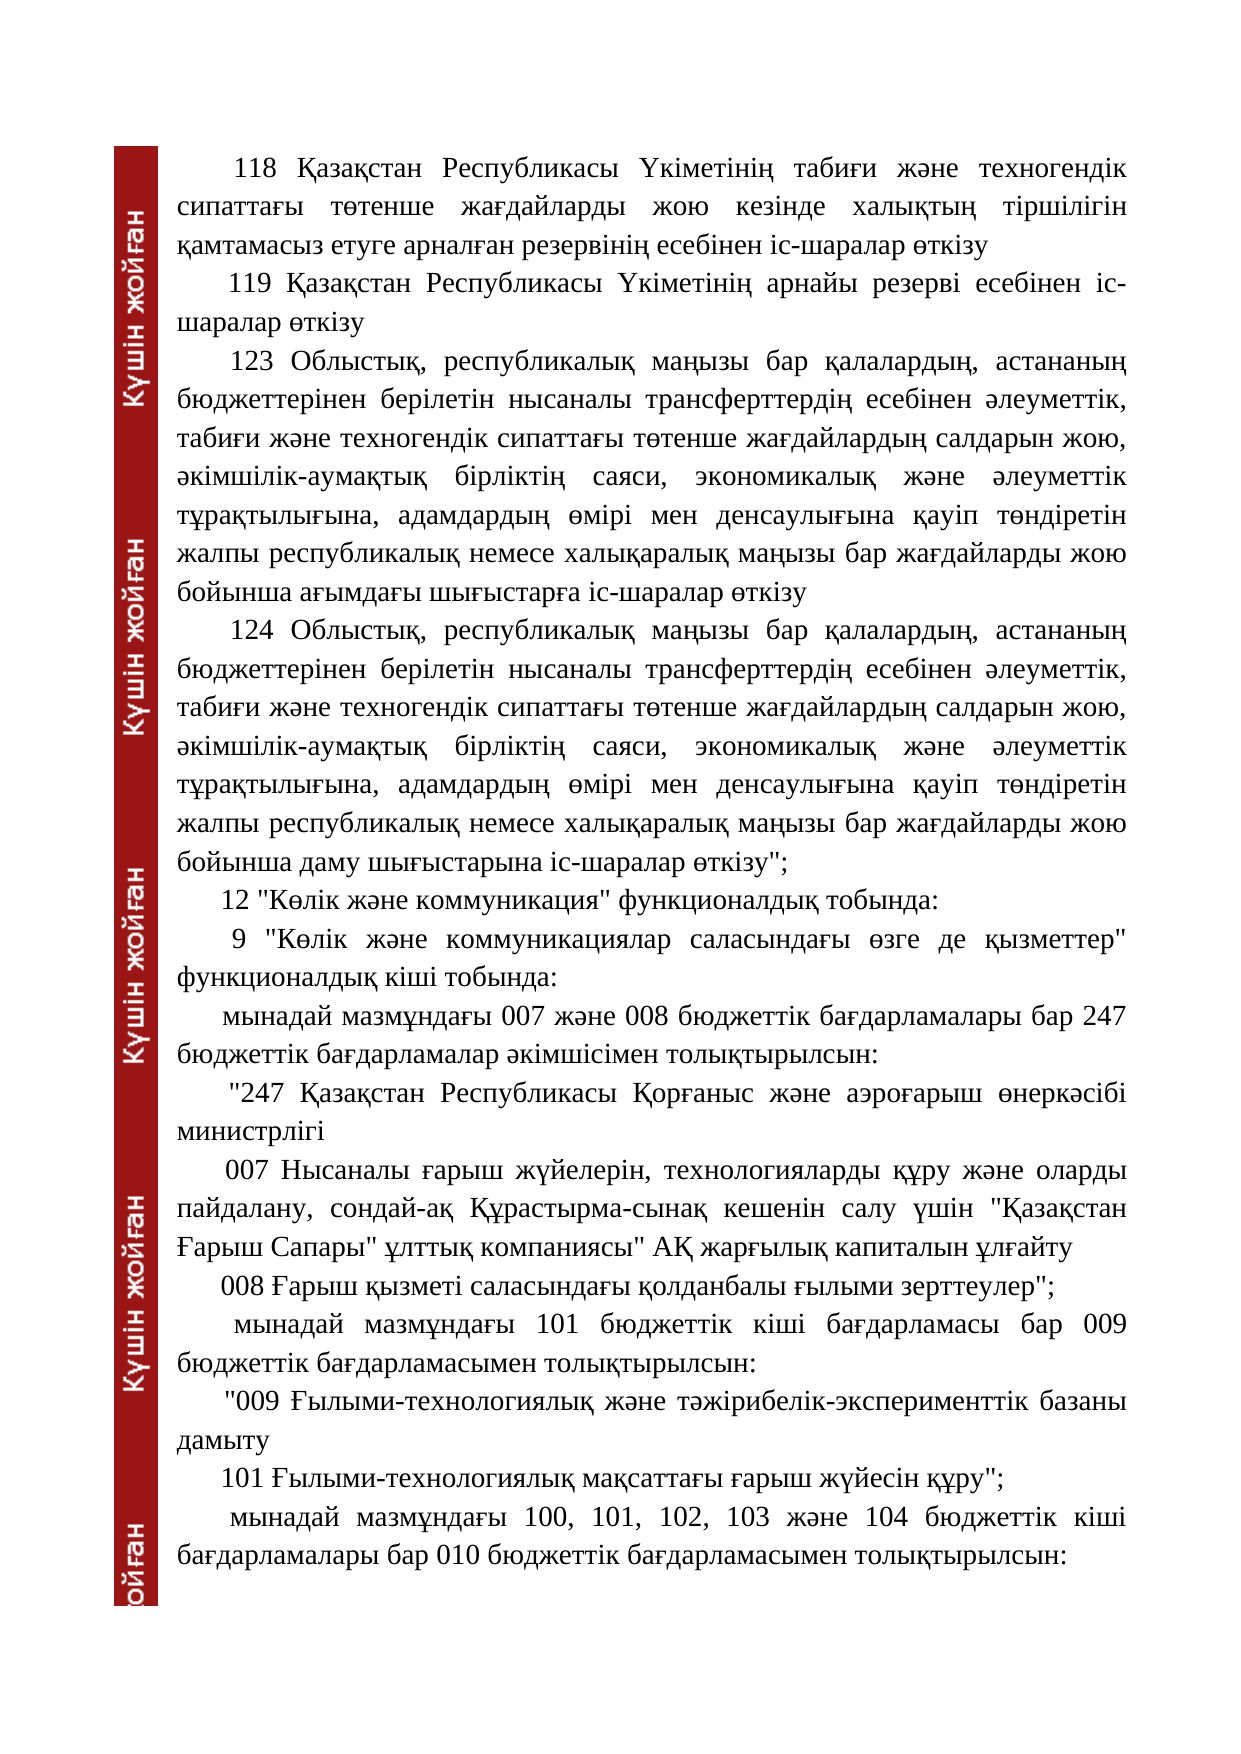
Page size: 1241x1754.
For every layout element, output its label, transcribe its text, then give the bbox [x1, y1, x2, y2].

text 119 Қазақстан Республикасы Үкіметінің арнайы резерві есебінен іс-шаралар өткізу [112, 266, 1128, 338]
picture [114, 338, 158, 343]
picture [114, 1571, 158, 1606]
text 007 Нысаналы ғарыш жүйелерін, технологияларды құру және оларды пайдалану, сондай-ақ Құрастырма-сынақ кешенін салу үшін "Қазақстан Ғарыш Сапары" ұлттық компаниясы" АҚ жарғылық капиталын ұлғайту [112, 1152, 1128, 1263]
picture [114, 1147, 158, 1152]
text "009 Ғылыми-технологиялық және тәжірибелік-эксперименттік базаны дамыту [112, 1383, 1128, 1455]
picture [114, 1263, 158, 1268]
text мынадай мазмұндағы 101 бюджеттік кіші бағдарламасы бар 009 бюджеттік бағдарламасымен толықтырылсын: [112, 1306, 1128, 1378]
text 9 "Көлік және коммуникациялар саласындағы өзге де қызметтер" функционалдық кіші тобында: [112, 921, 1128, 993]
text 123 Облыстық, республикалық маңызы бар қалалардың, астананың бюджеттерінен берілетін нысаналы трансферттердің есебінен әлеуметтік, табиғи және техногендік сипаттағы төтенше жағдайлардың салдарын жою, әкімшілік-аумақтық бірліктің саяси, экономикалық және әлеуметтік тұрақтылығына, адамдардың өмірі мен денсаулығына қауіп төндіретін жалпы республикалық немесе халықаралық маңызы бар жағдайларды жою бойынша ағымдағы шығыстарға іс-шаралар өткізу [112, 343, 1128, 607]
picture [114, 1494, 158, 1499]
picture [114, 607, 158, 612]
text 008 Ғарыш қызметі саласындағы қолданбалы ғылыми зерттеулер"; [112, 1268, 1128, 1301]
text 12 "Көлік және коммуникация" функционалдық тобында: [112, 882, 1128, 916]
text мынадай мазмұндағы 007 және 008 бюджеттік бағдарламалары бар 247 бюджеттік бағдарламалар әкімшісімен толықтырылсын: [112, 998, 1128, 1070]
picture [114, 146, 158, 150]
picture [114, 261, 158, 266]
text 124 Облыстық, республикалық маңызы бар қалалардың, астананың бюджеттерінен берілетін нысаналы трансферттердің есебінен әлеуметтік, табиғи және техногендік сипаттағы төтенше жағдайлардың салдарын жою, әкімшілік-аумақтық бірліктің саяси, экономикалық және әлеуметтік тұрақтылығына, адамдардың өмірі мен денсаулығына қауіп төндіретін жалпы республикалық немесе халықаралық маңызы бар жағдайларды жою бойынша даму шығыстарына іс-шаралар өткізу"; [112, 612, 1128, 877]
picture [114, 993, 158, 998]
picture [114, 1301, 158, 1306]
picture [114, 1070, 158, 1075]
picture [114, 1455, 158, 1460]
text 118 Қазақстан Республикасы Үкіметінің табиғи және техногендік сипаттағы төтенше жағдайларды жою кезінде халықтың тіршілігін қамтамасыз етуге арналған резервінің есебінен іс-шаралар өткізу [112, 150, 1128, 261]
picture [114, 877, 158, 882]
text мынадай мазмұндағы 100, 101, 102, 103 және 104 бюджеттік кіші бағдарламалары бар 010 бюджеттік бағдарламасымен толықтырылсын: [112, 1499, 1128, 1571]
text 101 Ғылыми-технологиялық мақсаттағы ғарыш жүйесін құру"; [112, 1460, 1128, 1494]
text "247 Қазақстан Республикасы Қорғаныс және аэроғарыш өнеркәсібі министрлігі [112, 1075, 1128, 1147]
picture [114, 916, 158, 921]
picture [114, 1378, 158, 1383]
